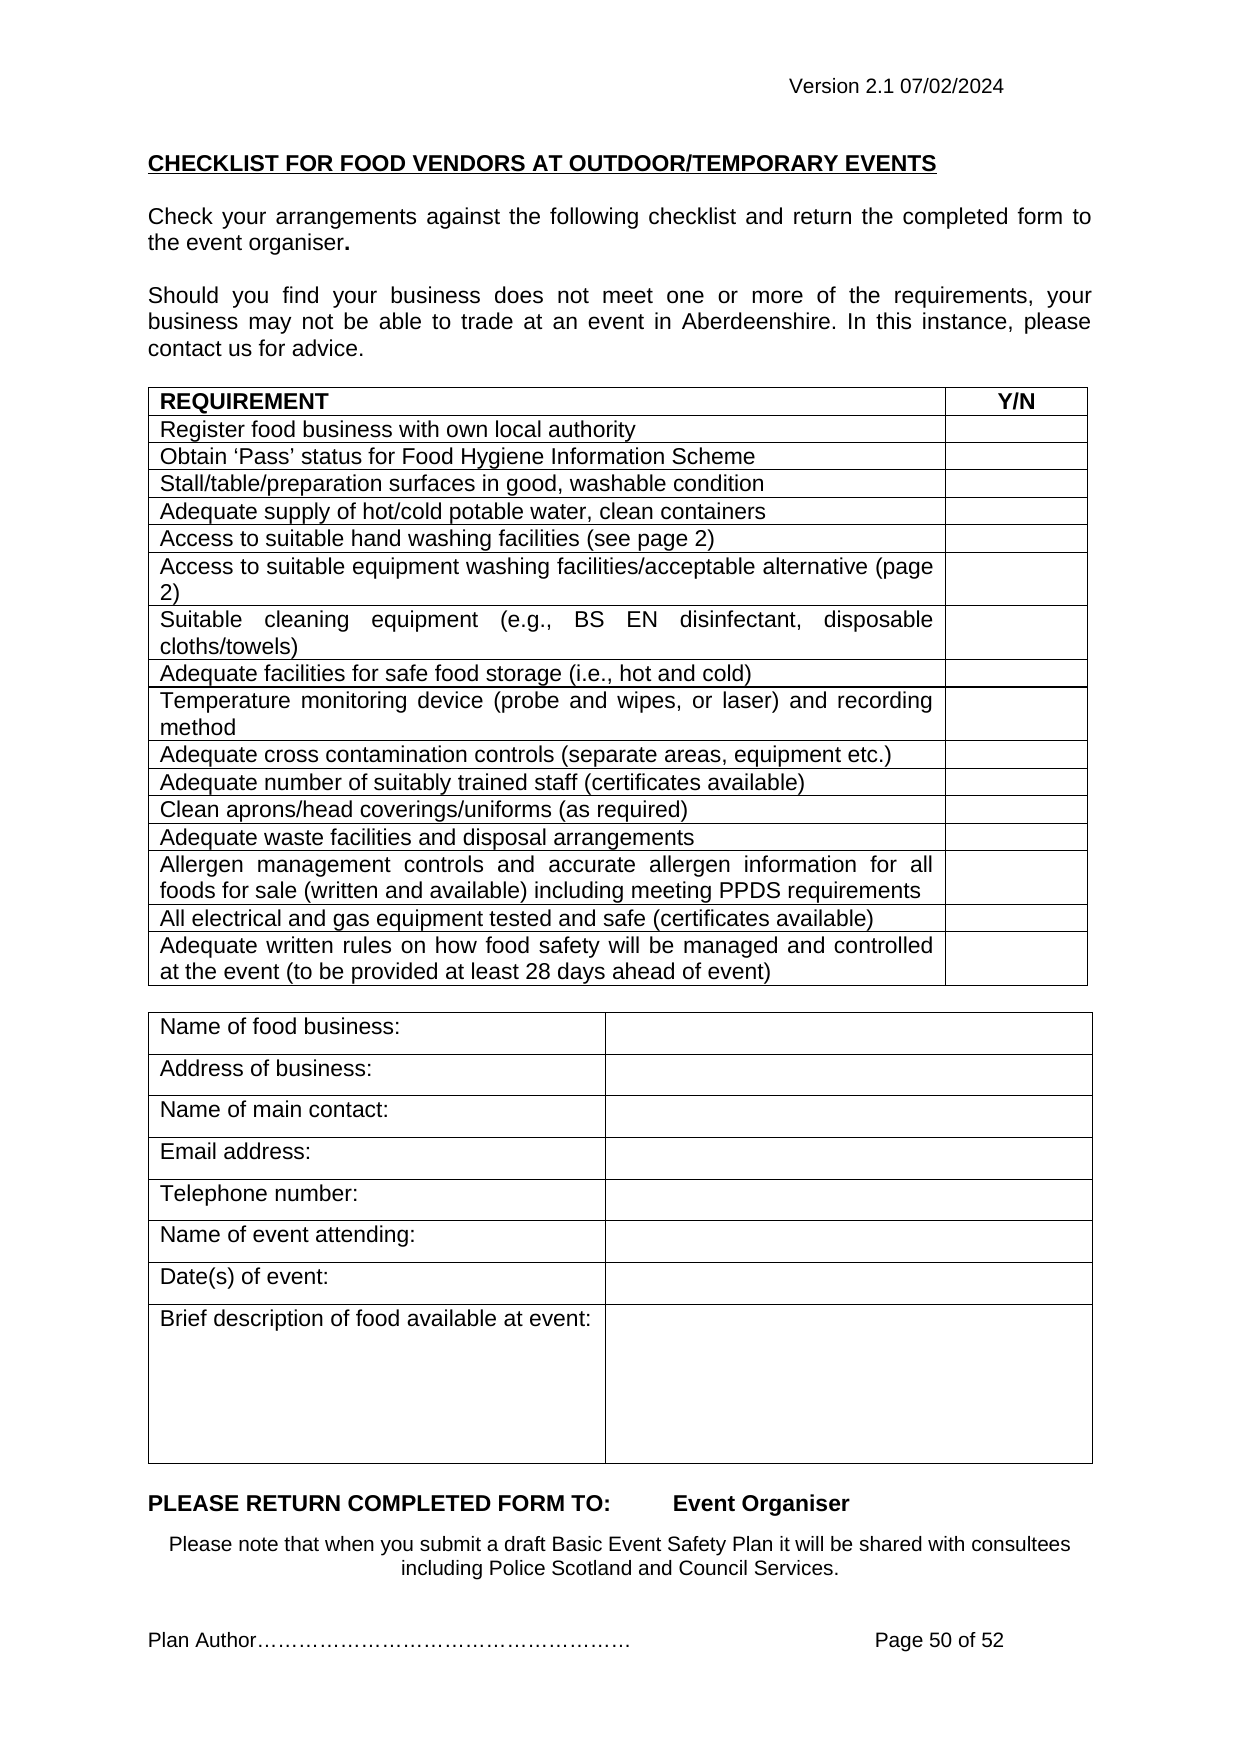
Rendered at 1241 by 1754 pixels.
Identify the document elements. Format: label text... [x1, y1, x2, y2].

table_cell Email address: [149, 1138, 605, 1179]
table_cell Adequate number of suitably trained staff (certificates available) [149, 769, 945, 795]
table_cell [946, 851, 1087, 903]
table_cell [606, 1096, 1092, 1137]
table_cell Allergen management controls and accurate allergen information for all foods for sale (written and available) including meeting PPDS requirements [149, 851, 945, 903]
table_header REQUIREMENT [149, 388, 945, 414]
table_cell Adequate cross contamination controls (separate areas, equipment etc.) [149, 741, 945, 768]
table_cell [946, 416, 1087, 442]
table_cell [946, 796, 1087, 822]
table_cell [946, 932, 1087, 985]
table_cell Stall/table/preparation surfaces in good, washable condition [149, 470, 945, 497]
table_cell [946, 443, 1087, 469]
table_cell [946, 741, 1087, 768]
table_cell [946, 498, 1087, 524]
table_cell Name of event attending: [149, 1221, 605, 1262]
table_cell Adequate waste facilities and disposal arrangements [149, 824, 945, 850]
table_cell Adequate facilities for safe food storage (i.e., hot and cold) [149, 660, 945, 686]
table_cell Access to suitable hand washing facilities (see page 2) [149, 525, 945, 552]
table_cell Clean aprons/head coverings/uniforms (as required) [149, 796, 945, 822]
table_cell [946, 470, 1087, 497]
text Should you find your business does not meet one or more of the requirements, your business may not be able to trade at an event in Aberdeenshire. In this instance, please contact us for advice. [148, 282, 1093, 361]
table_cell Temperature monitoring device (probe and wipes, or laser) and recording method [149, 688, 945, 740]
table_cell Adequate supply of hot/cold potable water, clean containers [149, 498, 945, 524]
table_cell [946, 553, 1087, 605]
text PLEASE RETURN COMPLETED FORM TO: Event Organiser [148, 1490, 1093, 1516]
table_cell Telephone number: [149, 1180, 605, 1220]
table_cell [946, 606, 1087, 659]
table_cell Obtain ‘Pass’ status for Food Hygiene Information Scheme [149, 443, 945, 469]
table_cell [606, 1221, 1092, 1262]
table_cell Access to suitable equipment washing facilities/acceptable alternative (page 2) [149, 553, 945, 605]
table_cell Adequate written rules on how food safety will be managed and controlled at the event (to be provided at least 28 days ahead of event) [149, 932, 945, 985]
text Check your arrangements against the following checklist and return the completed form to the event organiser. [148, 203, 1093, 255]
table_cell Register food business with own local authority [149, 416, 945, 442]
table_cell All electrical and gas equipment tested and safe (certificates available) [149, 905, 945, 931]
table_cell [606, 1180, 1092, 1220]
table_cell [946, 905, 1087, 931]
table_cell Date(s) of event: [149, 1263, 605, 1304]
text CHECKLIST FOR FOOD VENDORS AT OUTDOOR/TEMPORARY EVENTS [148, 150, 1093, 176]
table_cell Suitable cleaning equipment (e.g., BS EN disinfectant, disposable cloths/towels) [149, 606, 945, 659]
table_header [606, 1013, 1092, 1054]
table_cell [606, 1055, 1092, 1095]
table_cell [606, 1305, 1092, 1463]
table_cell [946, 824, 1087, 850]
table_header Name of food business: [149, 1013, 605, 1054]
table_cell Brief description of food available at event: [149, 1305, 605, 1463]
table_cell Address of business: [149, 1055, 605, 1095]
table_cell [946, 769, 1087, 795]
table_cell [946, 525, 1087, 552]
table_cell Name of main contact: [149, 1096, 605, 1137]
table_cell [946, 660, 1087, 686]
table_cell [606, 1138, 1092, 1179]
table_cell [946, 688, 1087, 740]
table_header Y/N [946, 388, 1087, 414]
table_cell [606, 1263, 1092, 1304]
